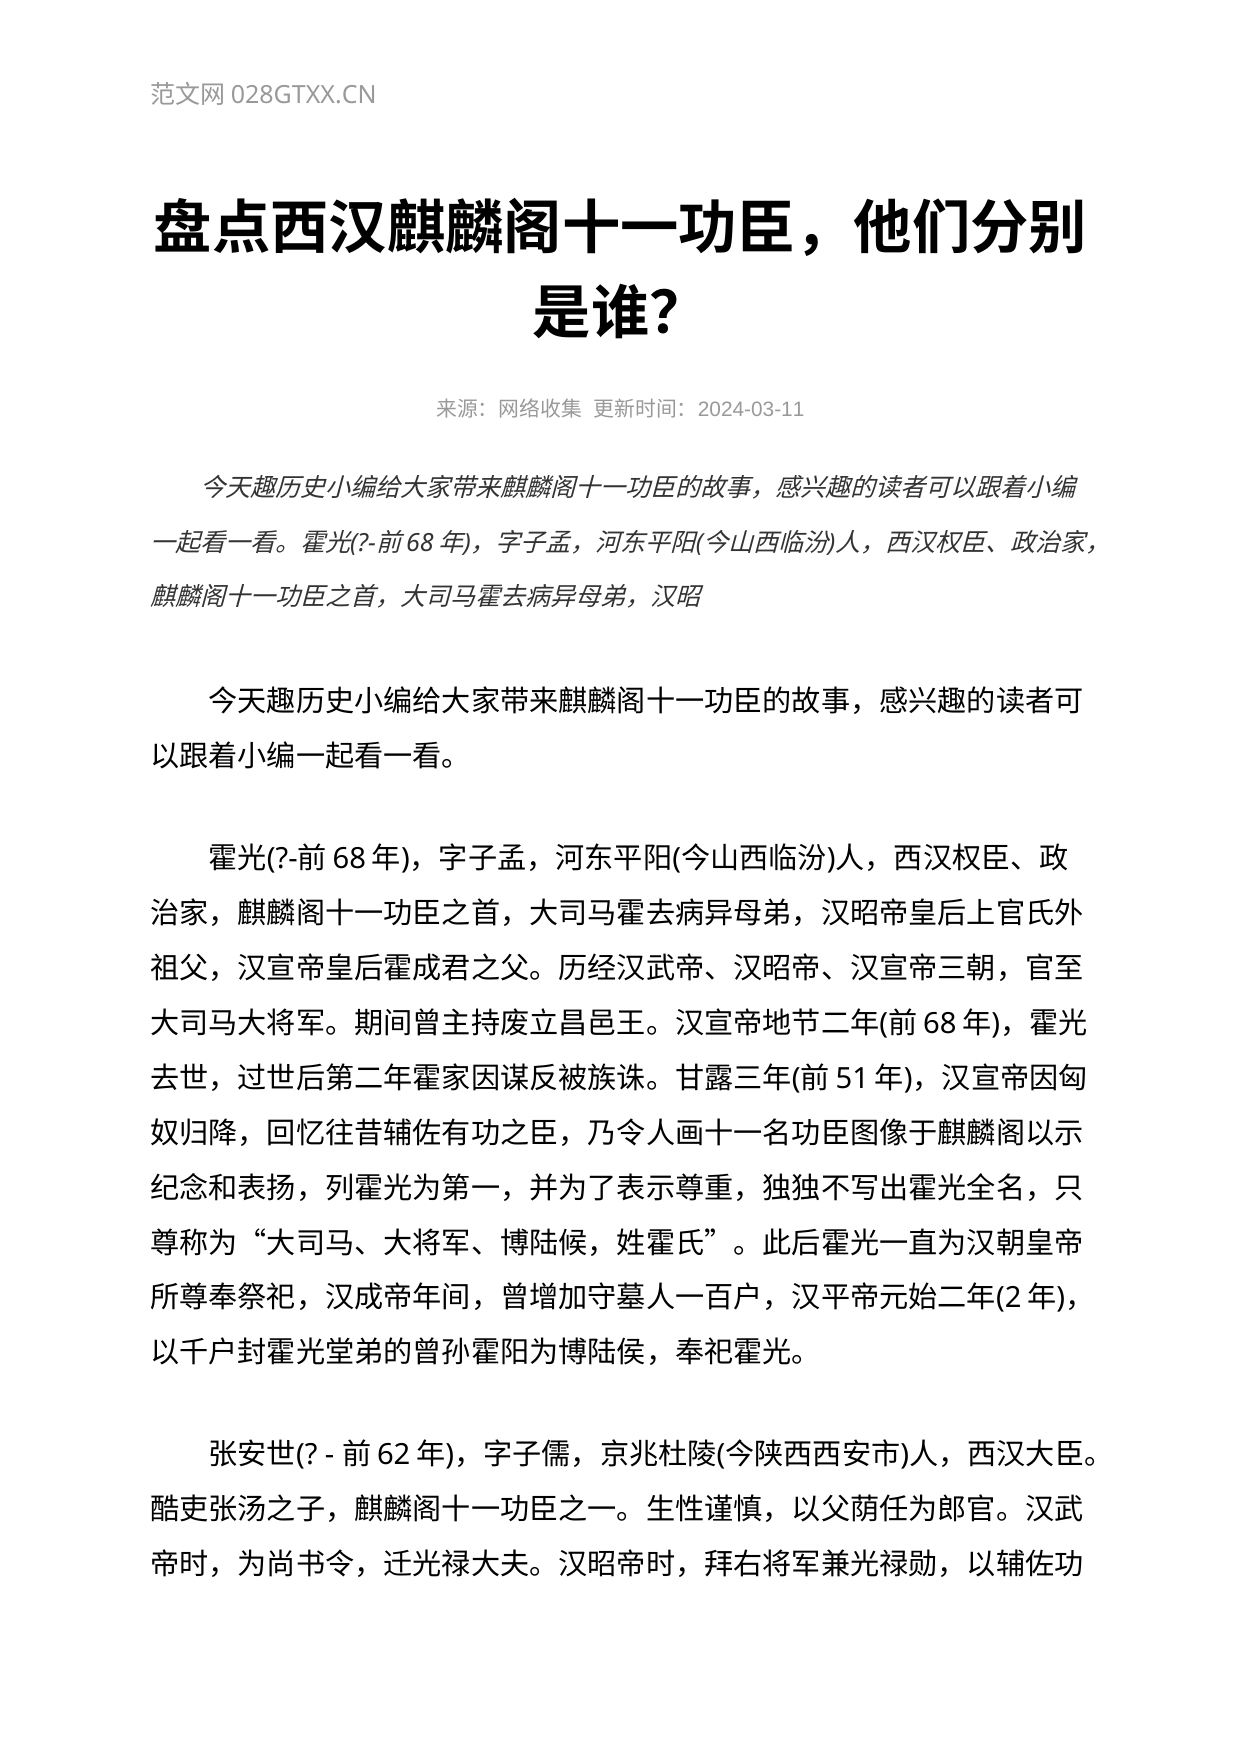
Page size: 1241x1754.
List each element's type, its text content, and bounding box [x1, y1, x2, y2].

text 来源：网络收集 更新时间：2024-03-11 [150, 397, 1090, 421]
subtitle 盘点西汉麒麟阁十一功臣，他们分别是谁？ [150, 181, 1090, 350]
text 霍光(?-前68年)，字子孟，河东平阳(今山西临汾)人，西汉权臣、政治家，麒麟阁十一功臣之首，大司马霍去病异母弟，汉昭帝皇后上官氏外祖父，汉宣帝皇后霍成君之父。历经汉武帝、汉昭帝、汉宣帝三朝，官至大司马大将军。期间曾主持废立昌邑王。汉宣帝地节二年(前68年)，霍光去世，过世后第二年霍家因谋反被族诛。甘露三年(前51年)，汉宣帝因匈奴归降，回忆往昔辅佐有功之臣，乃令人画十一名功臣图像于麒麟阁以示纪念和表扬，列霍光为第一，并为了表示尊重，独独不写出霍光全名，只尊称为“大司马、大将军、博陆候，姓霍氏”。此后霍光一直为汉朝皇帝所尊奉祭祀，汉成帝年间，曾增加守墓人一百户，汉平帝元始二年(2年)，以千户封霍光堂弟的曾孙霍阳为博陆侯，奉祀霍光。 [150, 834, 1090, 1371]
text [150, 1431, 1090, 1583]
text 今天趣历史小编给大家带来麒麟阁十一功臣的故事，感兴趣的读者可以跟着小编一起看一看。霍光(?-前68年)，字子孟，河东平阳(今山西临汾)人，西汉权臣、政治家，麒麟阁十一功臣之首，大司马霍去病异母弟，汉昭 [150, 468, 1090, 613]
text 今天趣历史小编给大家带来麒麟阁十一功臣的故事，感兴趣的读者可以跟着小编一起看一看。 [150, 678, 1090, 775]
